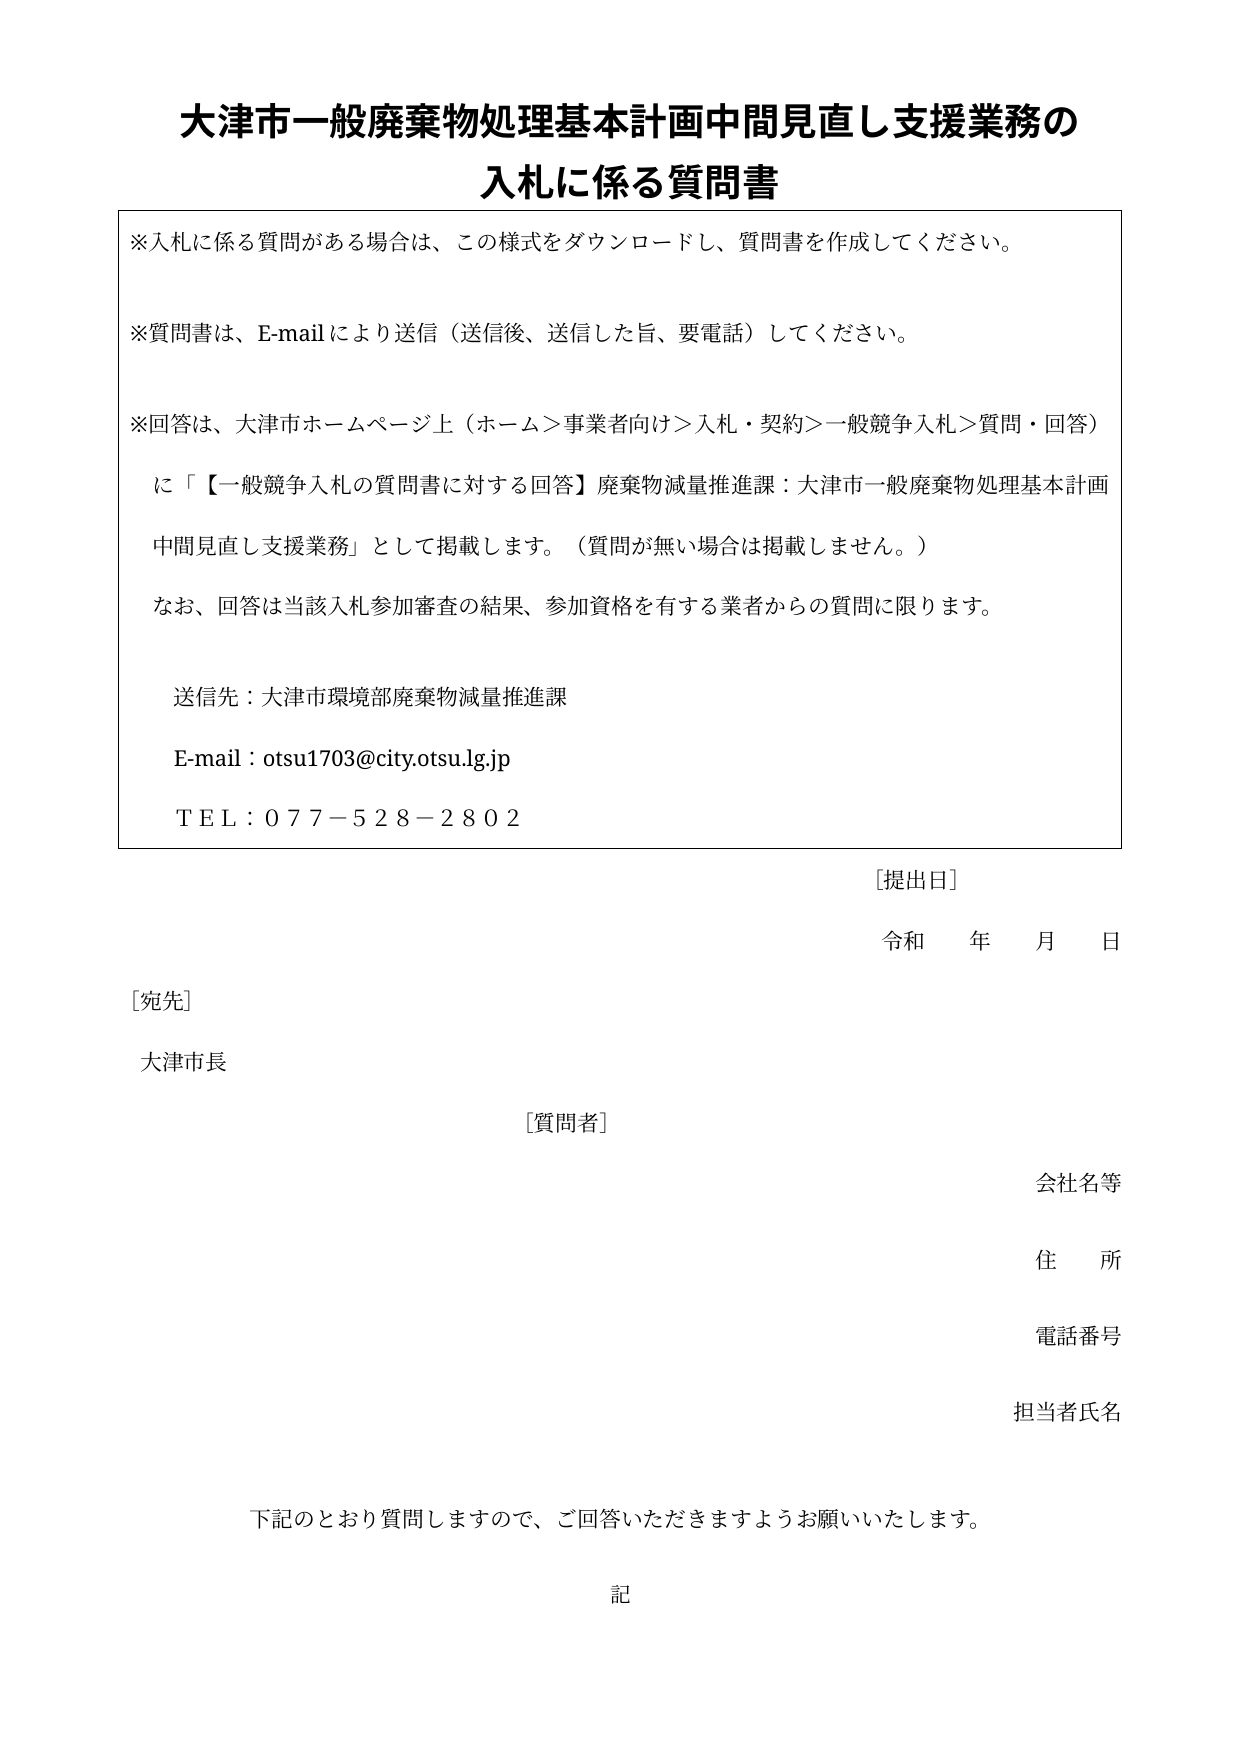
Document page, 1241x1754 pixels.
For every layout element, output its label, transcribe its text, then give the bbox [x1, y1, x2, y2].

text 大津市長 [118, 1031, 1122, 1091]
text 入札に係る質問書 [137, 149, 1122, 210]
text 担当者氏名 [118, 1381, 1122, 1442]
text ［質問者］ [118, 1091, 1122, 1152]
text 住 所 [118, 1228, 1122, 1289]
text 会社名等 [118, 1152, 1122, 1212]
text 令和 年 月 日 [118, 909, 1122, 970]
text ［宛先］ [118, 970, 1122, 1031]
text 電話番号 [118, 1304, 1122, 1365]
text 大津市一般廃棄物処理基本計画中間見直し支援業務の [137, 89, 1122, 149]
text 下記のとおり質問しますので、ご回答いただきますようお願いいたします。 [118, 1488, 1122, 1548]
text 記 [118, 1578, 1122, 1609]
table_header ※入札に係る質問がある場合は、この様式をダウンロードし、質問書を作成してください。 ※質問書は、E-mailにより送信（送信後、送信した旨、要電話）してください。 ※回答は、大津市ホームページ上（ホーム＞事業者向け＞入札・契約＞一般競争入札＞質問・回答）に「【一般競争入札の質問書に対する回答】廃棄物減量推進課：大津市一般廃棄物処理基本計画中間見直し支援業務」として掲載します。（質問が無い場合は掲載しません。） なお、回答は当該入札参加審査の結果、参加資格を有する業者からの質問に限ります。 送信先：大津市環境部廃棄物減量推進課 E-mail：otsu1703@city.otsu.lg.jp ＴＥＬ：０７７－５２８－２８０２ [119, 211, 1121, 848]
text ［提出日］ [118, 849, 1122, 909]
